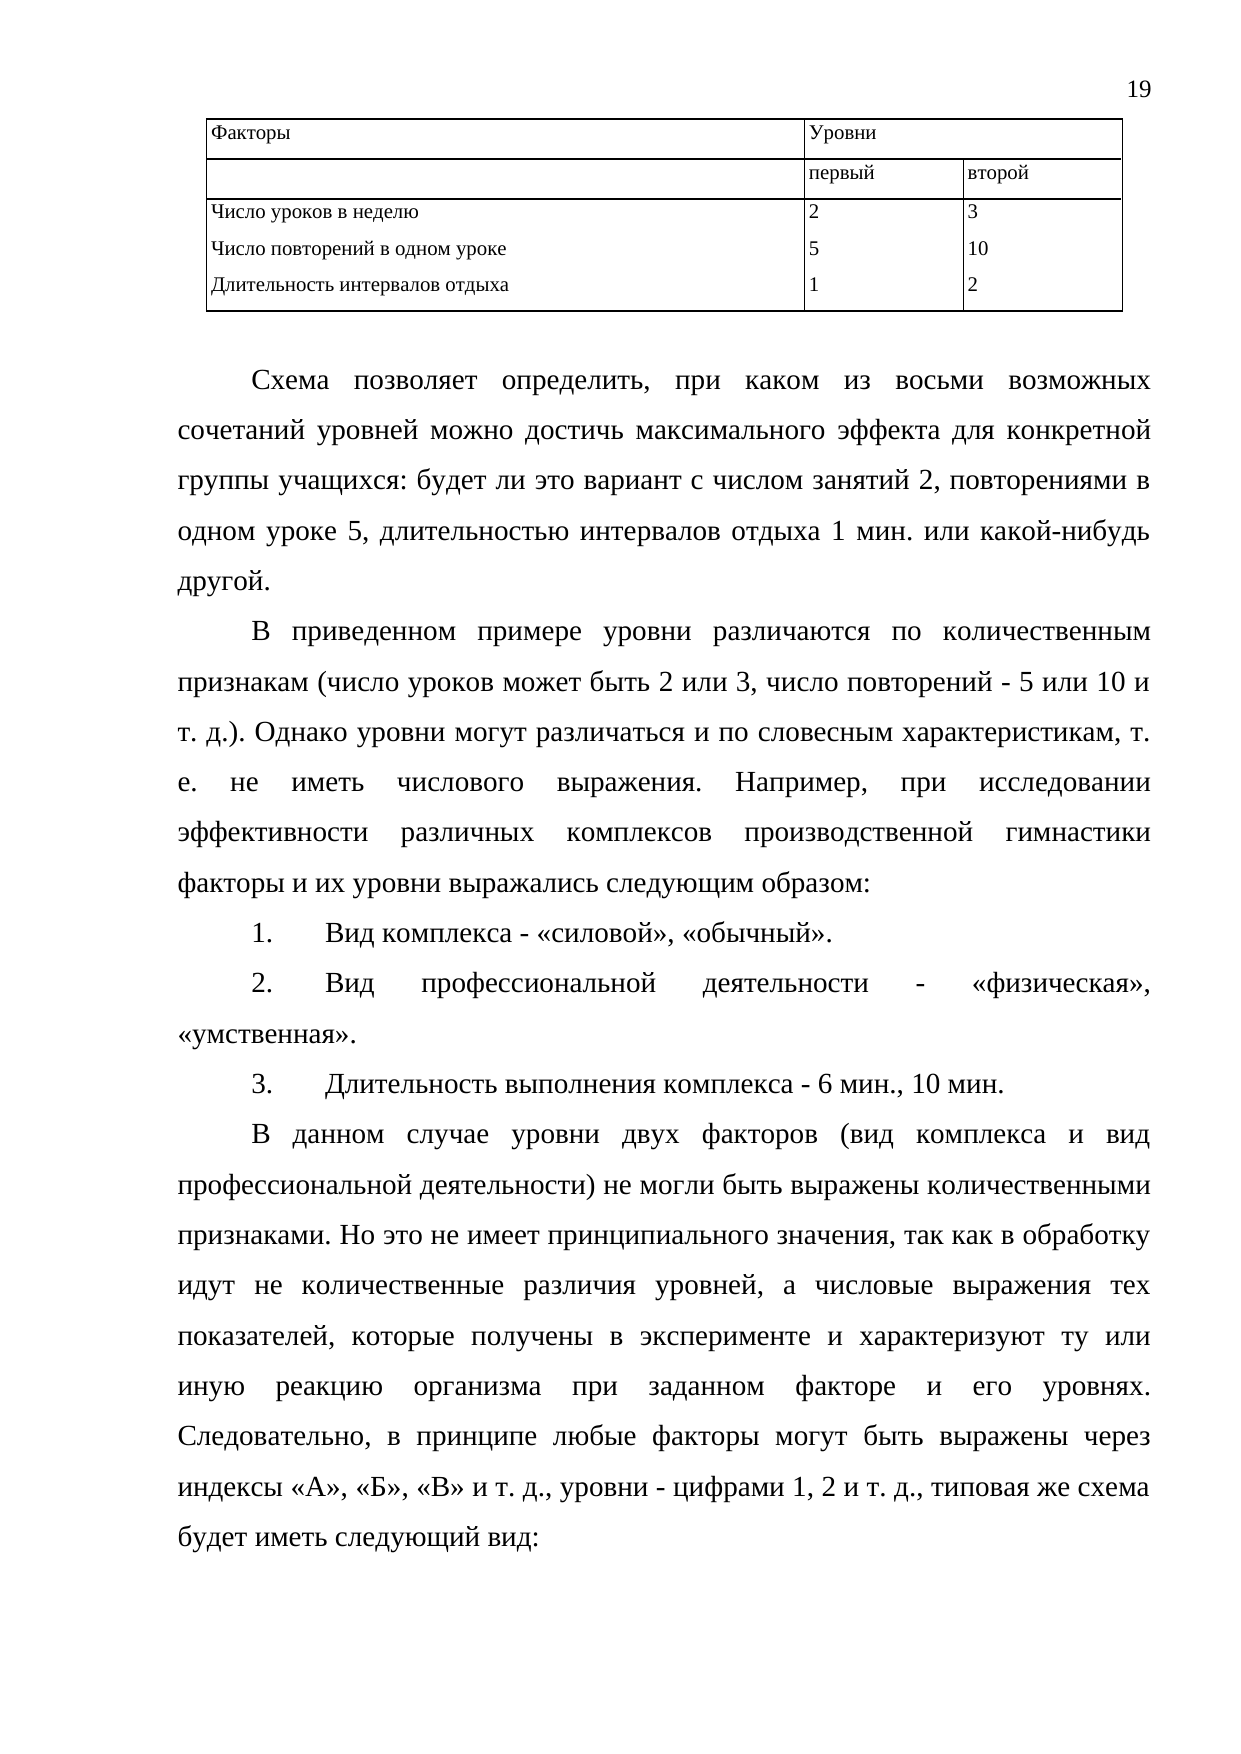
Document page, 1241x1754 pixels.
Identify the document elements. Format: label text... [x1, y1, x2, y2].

text В данном случае уровни двух факторов (вид комплекса и вид профессиональной деятельности) не могли быть выражены количественными признаками. Но это не имеет принципиального значения, так как в обработку идут не количественные различия уровней, а числовые выражения тех показателей, которые получены в эксперименте и характеризуют ту или иную реакцию организма при заданном факторе и его уровнях. Следовательно, в принципе любые факторы могут быть выражены через индексы «А», «Б», «В» и т. д., уровни - цифрами 1, 2 и т. д., типовая же схема будет иметь следующий вид: [177, 1116, 1152, 1552]
table_cell Число уроков в неделю Число повторений в одном уроке Длительность интервалов отдыха [207, 200, 804, 310]
list Длительность выполнения комплекса - 6 мин., 10 мин. [177, 1066, 1152, 1100]
text В приведенном примере уровни различаются по количественным признакам (число уроков может быть 2 или 3, число повторений - 5 или 10 и т. д.). Однако уровни могут различаться и по словесным характеристикам, т. е. не иметь числового выражения. Например, при исследовании эффективности различных комплексов производственной гимнастики факторы и их уровни выражались следующим образом: [177, 613, 1152, 898]
list Вид комплекса - «силовой», «обычный». [177, 915, 1152, 949]
list Вид профессиональной деятельности - «физическая», «умственная». [177, 966, 1152, 1049]
table_cell 3 10 2 [964, 198, 1122, 310]
table_cell 2 5 1 [805, 200, 963, 310]
table_cell второй [964, 158, 1122, 198]
table_header Уровни [805, 120, 1122, 158]
table_header Факторы [207, 120, 804, 158]
table_cell первый [805, 160, 963, 198]
table_cell [207, 160, 804, 198]
text Схема позволяет определить, при каком из восьми возможных сочетаний уровней можно достичь максимального эффекта для конкретной группы учащихся: будет ли это вариант с числом занятий 2, повторениями в одном уроке 5, длительностью интервалов отдыха 1 мин. или какой-нибудь другой. [177, 362, 1152, 597]
